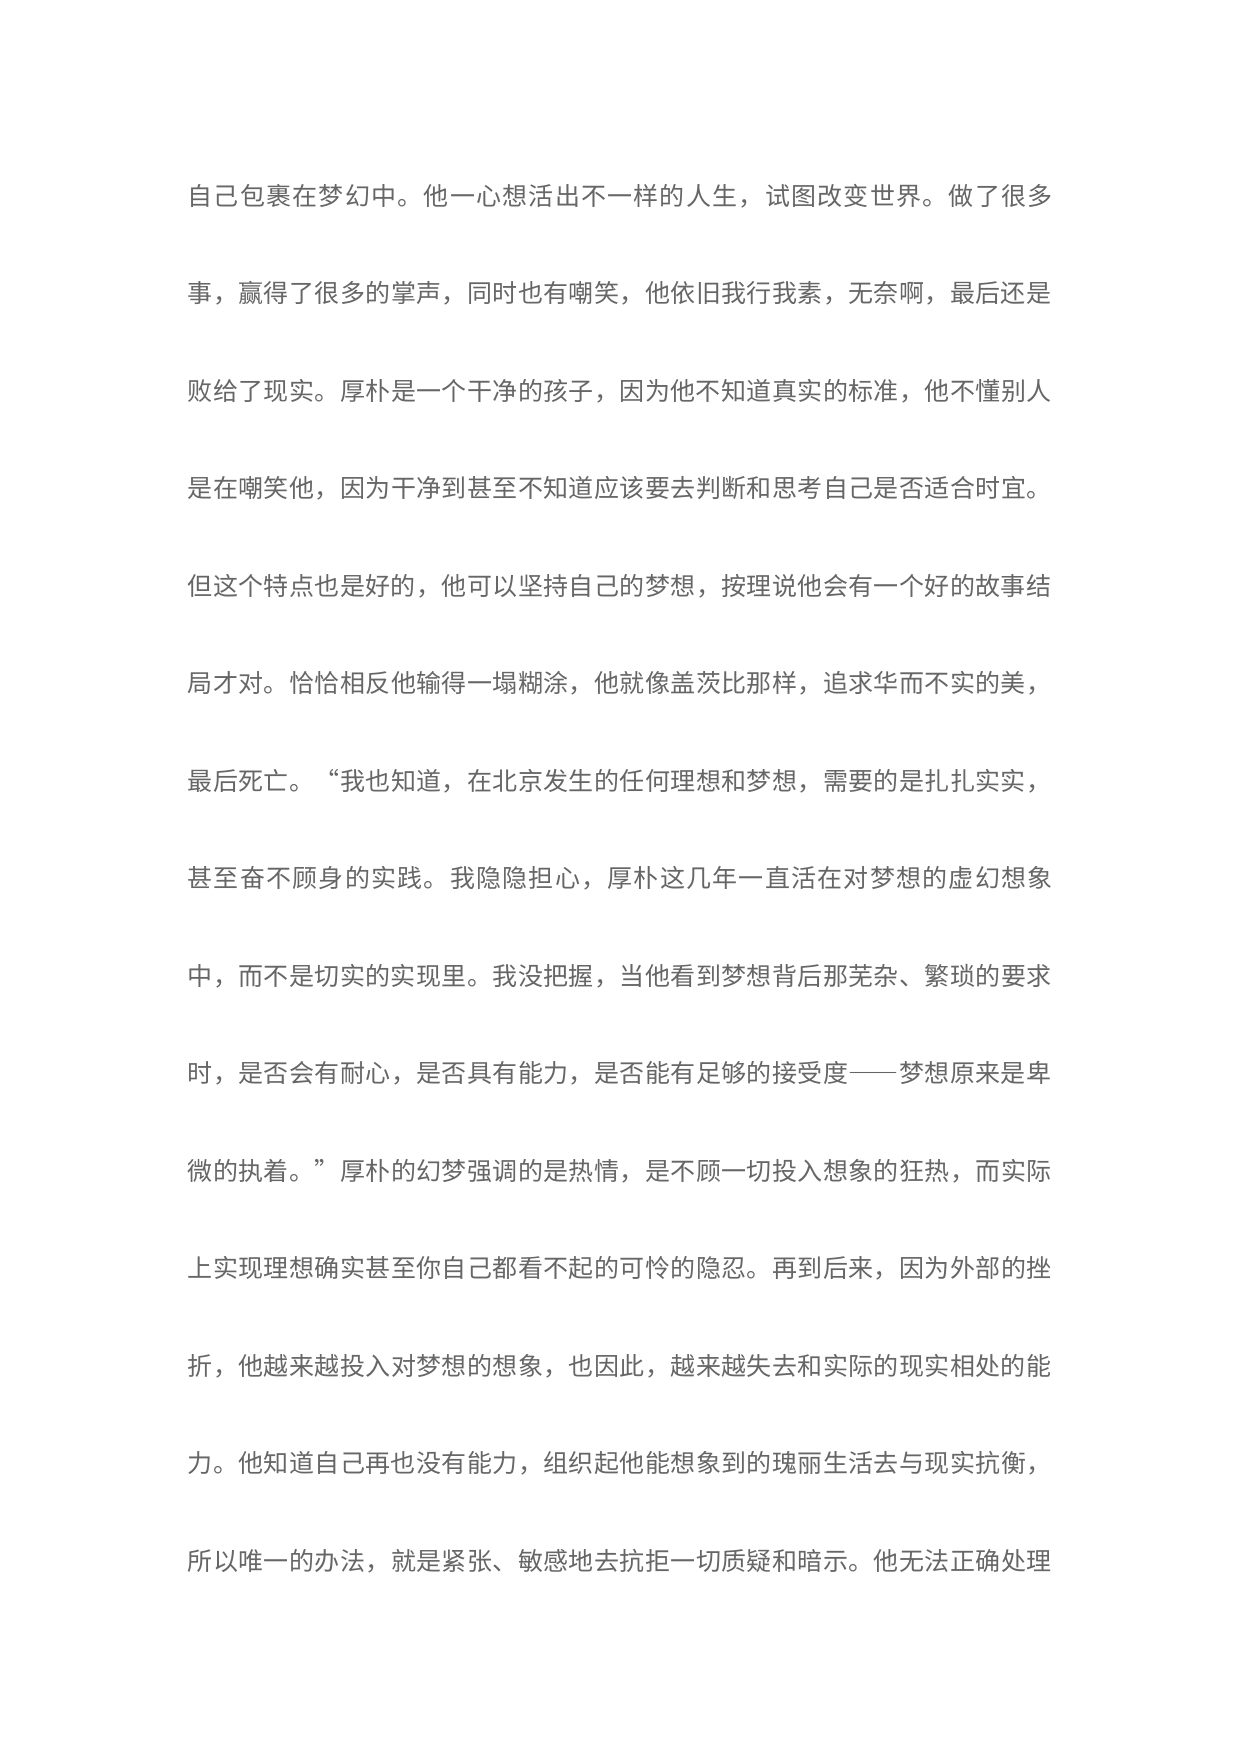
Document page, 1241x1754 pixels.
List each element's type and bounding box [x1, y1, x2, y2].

text [187, 162, 1053, 1592]
